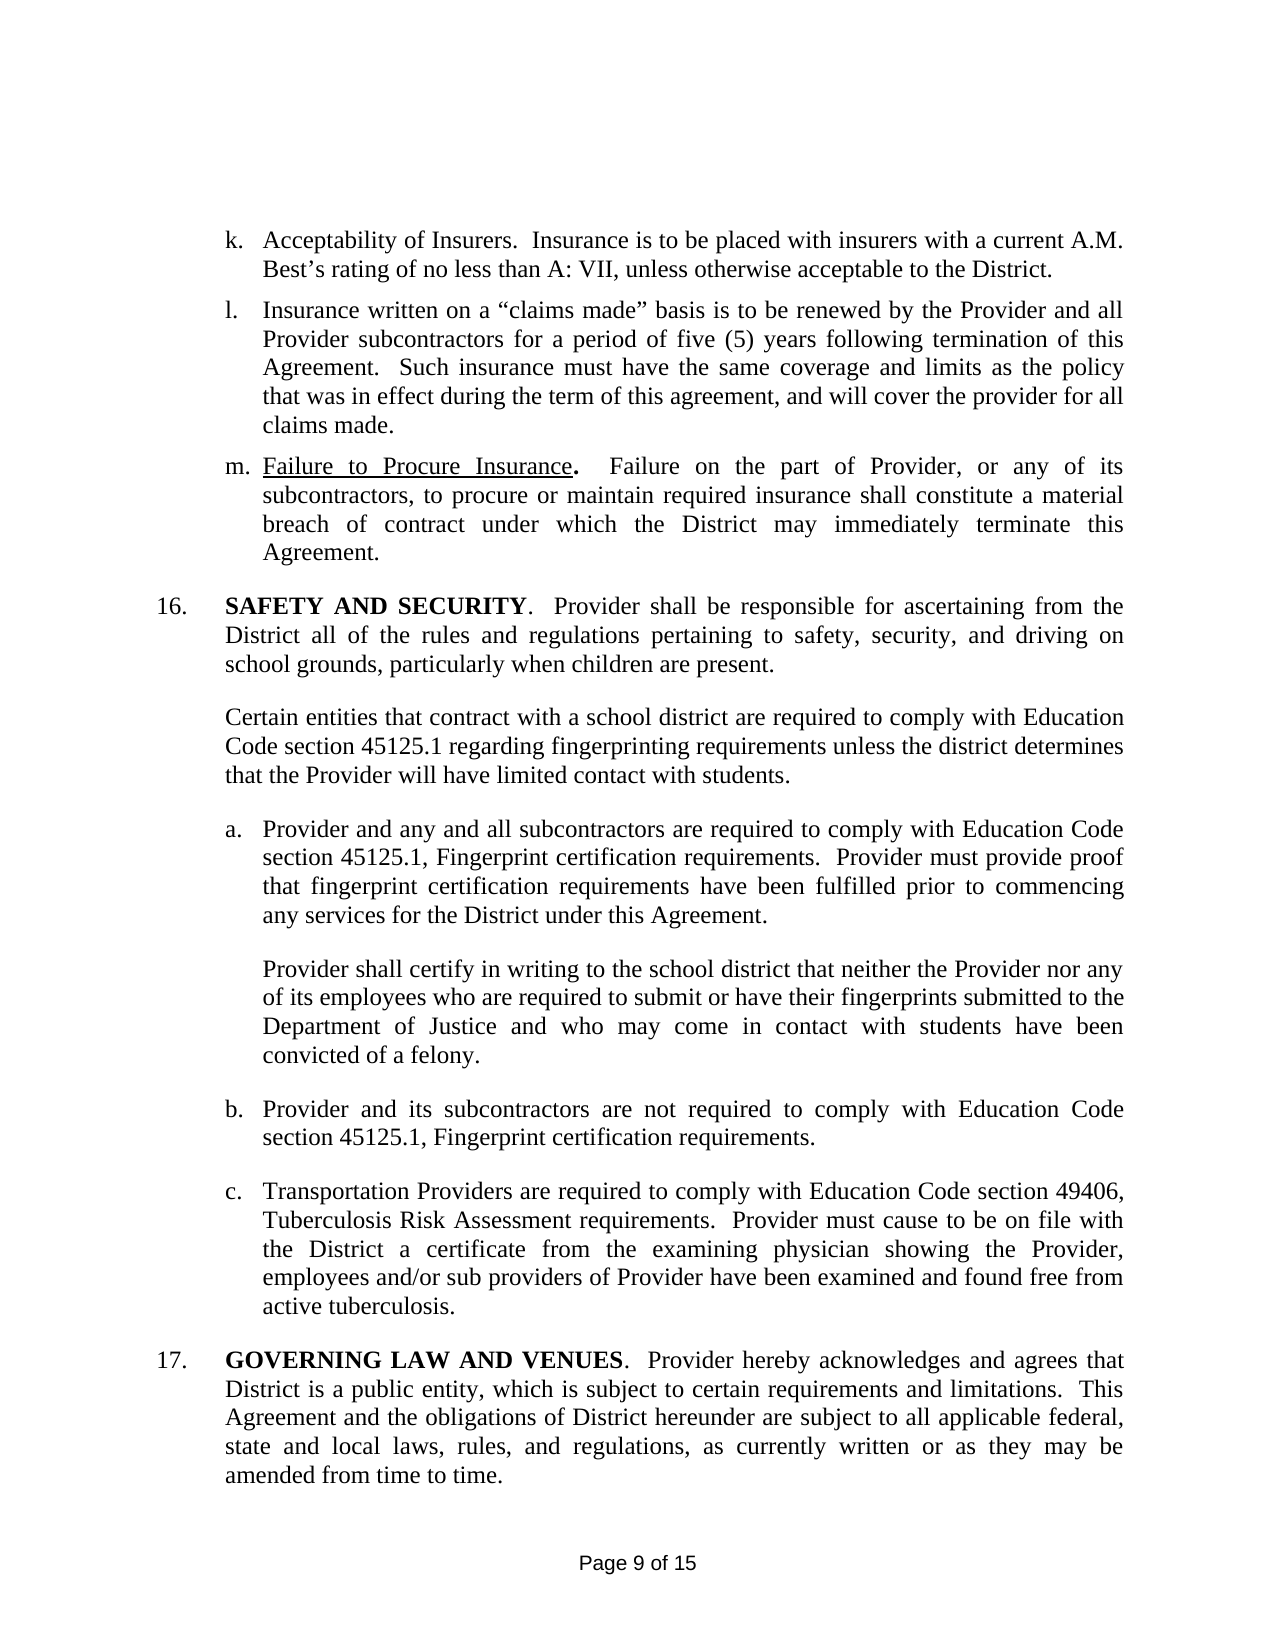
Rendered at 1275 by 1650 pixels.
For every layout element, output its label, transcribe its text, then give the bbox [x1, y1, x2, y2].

text Provider shall certify in writing to the school district that neither the Provider nor any of its employees who are required to submit or have their fingerprints submitted to the Department of Justice and who may come in contact with students have been convicted of a felony. [262, 954, 1125, 1069]
list GOVERNING LAW AND VENUES. Provider hereby acknowledges and agrees that District is a public entity, which is subject to certain requirements and limitations. This Agreement and the obligations of District hereunder are subject to all applicable federal, state and local laws, rules, and regulations, as currently written or as they may be amended from time to time. [187, 1345, 1125, 1489]
list SAFETY AND SECURITY. Provider shall be responsible for ascertaining from the District all of the rules and regulations pertaining to safety, security, and driving on school grounds, particularly when children are present. [187, 591, 1125, 677]
list Transportation Providers are required to comply with Education Code section 49406, Tuberculosis Risk Assessment requirements. Provider must cause to be on file with the District a certificate from the examining physician showing the Provider, employees and/or sub providers of Provider have been examined and found free from active tuberculosis. [225, 1176, 1125, 1320]
list Provider and its subcontractors are not required to comply with Education Code section 45125.1, Fingerprint certification requirements. [225, 1094, 1125, 1151]
list Failure to Procure Insurance. Failure on the part of Provider, or any of its subcontractors, to procure or maintain required insurance shall constitute a material breach of contract under which the District may immediately terminate this Agreement. [225, 451, 1125, 566]
list Provider and any and all subcontractors are required to comply with Education Code section 45125.1, Fingerprint certification requirements. Provider must provide proof that fingerprint certification requirements have been fulfilled prior to commencing any services for the District under this Agreement. [225, 814, 1125, 929]
list Insurance written on a “claims made” basis is to be renewed by the Provider and all Provider subcontractors for a period of five (5) years following termination of this Agreement. Such insurance must have the same coverage and limits as the policy that was in effect during the term of this agreement, and will cover the provider for all claims made. [225, 295, 1125, 439]
text Certain entities that contract with a school district are required to comply with Education Code section 45125.1 regarding fingerprinting requirements unless the district determines that the Provider will have limited contact with students. [225, 702, 1125, 789]
list Acceptability of Insurers. Insurance is to be placed with insurers with a current A.M. Best’s rating of no less than A: VII, unless otherwise acceptable to the District. [225, 225, 1125, 282]
